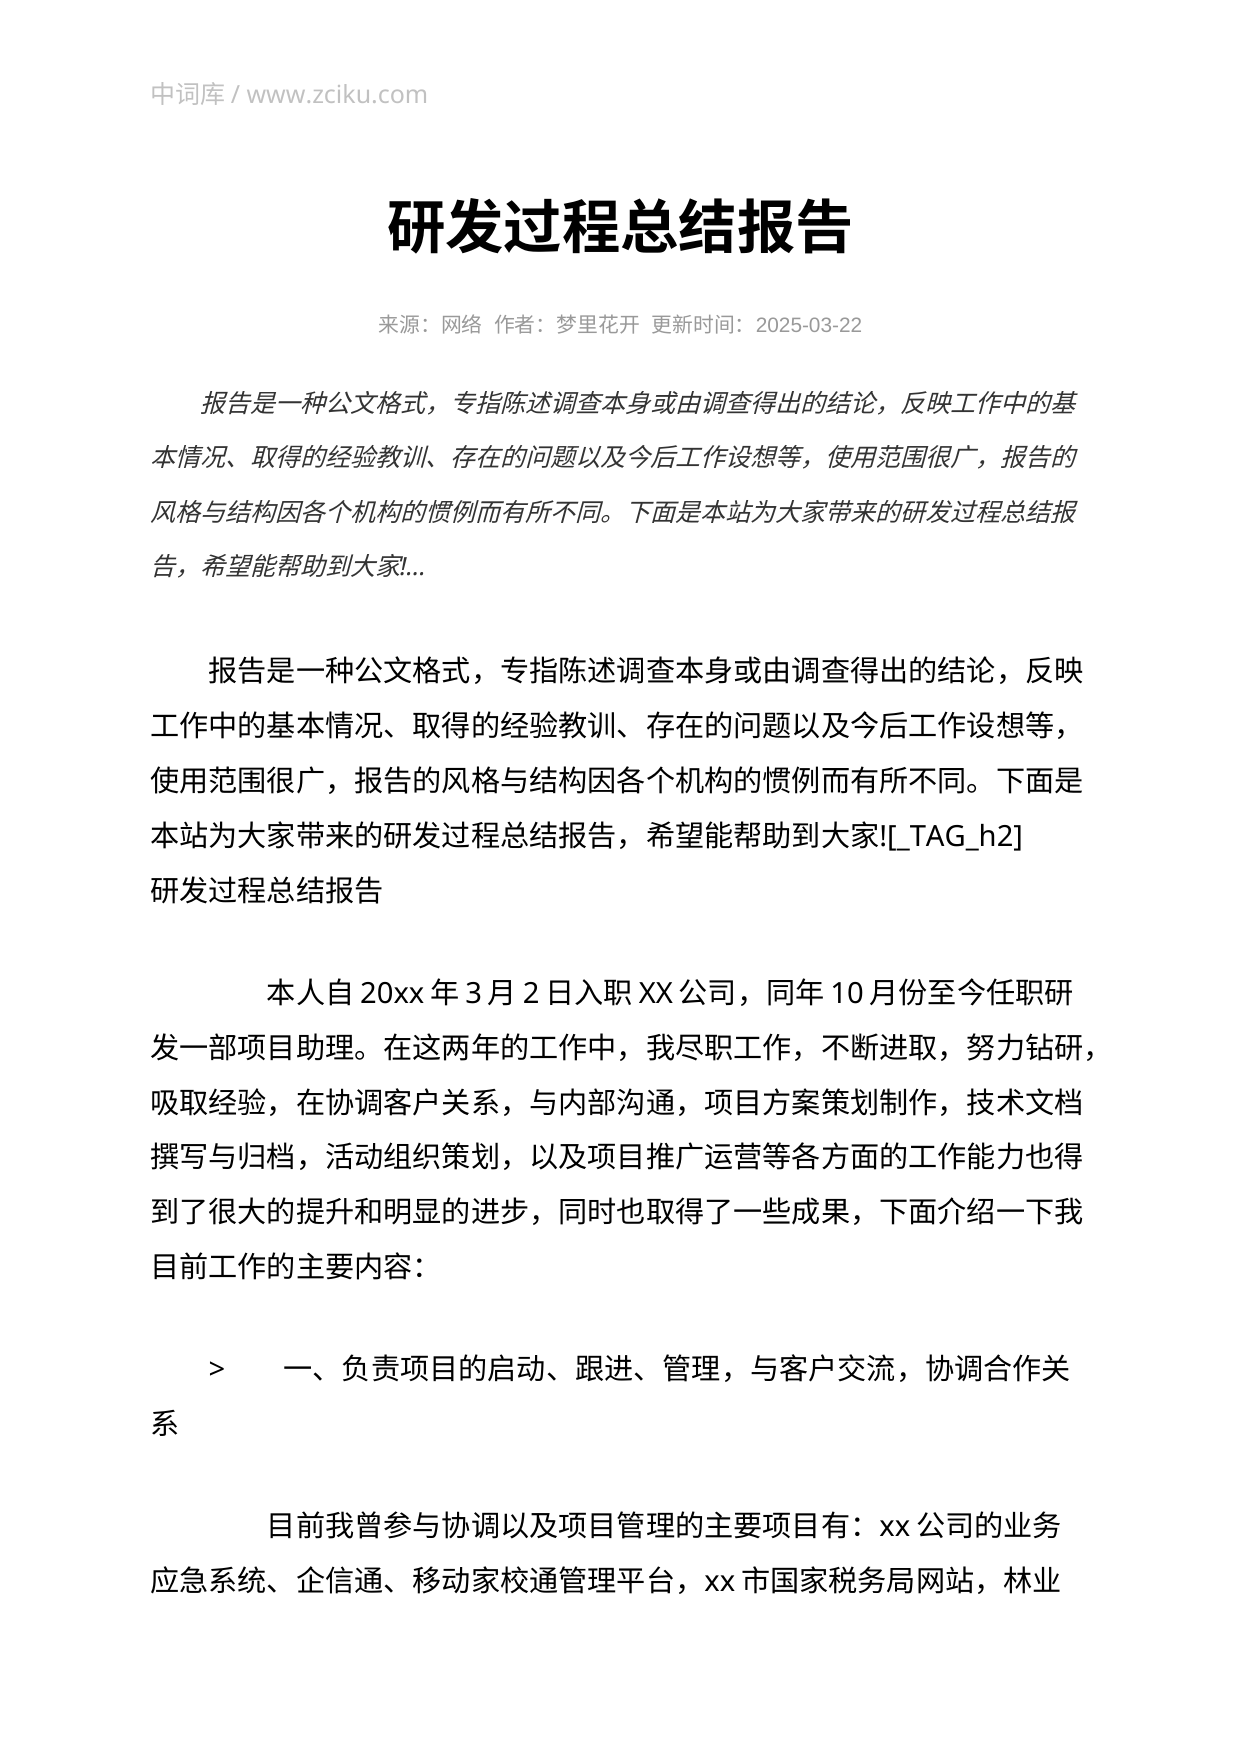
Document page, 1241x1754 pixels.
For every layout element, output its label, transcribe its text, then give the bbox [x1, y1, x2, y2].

text 本人自20xx年3月2日入职XX公司，同年10月份至今任职研发一部项目助理。在这两年的工作中，我尽职工作，不断进取，努力钻研，吸取经验，在协调客户关系，与内部沟通，项目方案策划制作，技术文档撰写与归档，活动组织策划，以及项目推广运营等各方面的工作能力也得到了很大的提升和明显的进步，同时也取得了一些成果，下面介绍一下我目前工作的主要内容： [150, 969, 1090, 1286]
text 报告是一种公文格式，专指陈述调查本身或由调查得出的结论，反映工作中的基本情况、取得的经验教训、存在的问题以及今后工作设想等，使用范围很广，报告的风格与结构因各个机构的惯例而有所不同。下面是本站为大家带来的研发过程总结报告，希望能帮助到大家![_TAG_h2] 研发过程总结报告 [150, 648, 1090, 910]
text 报告是一种公文格式，专指陈述调查本身或由调查得出的结论，反映工作中的基本情况、取得的经验教训、存在的问题以及今后工作设想等，使用范围很广，报告的风格与结构因各个机构的惯例而有所不同。下面是本站为大家带来的研发过程总结报告，希望能帮助到大家!... [150, 383, 1090, 583]
subtitle 研发过程总结报告 [150, 181, 1090, 266]
text 来源：网络 作者：梦里花开 更新时间：2025-03-22 [150, 313, 1090, 337]
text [150, 1502, 1090, 1600]
text > 一、负责项目的启动、跟进、管理，与客户交流，协调合作关系 [150, 1346, 1090, 1443]
